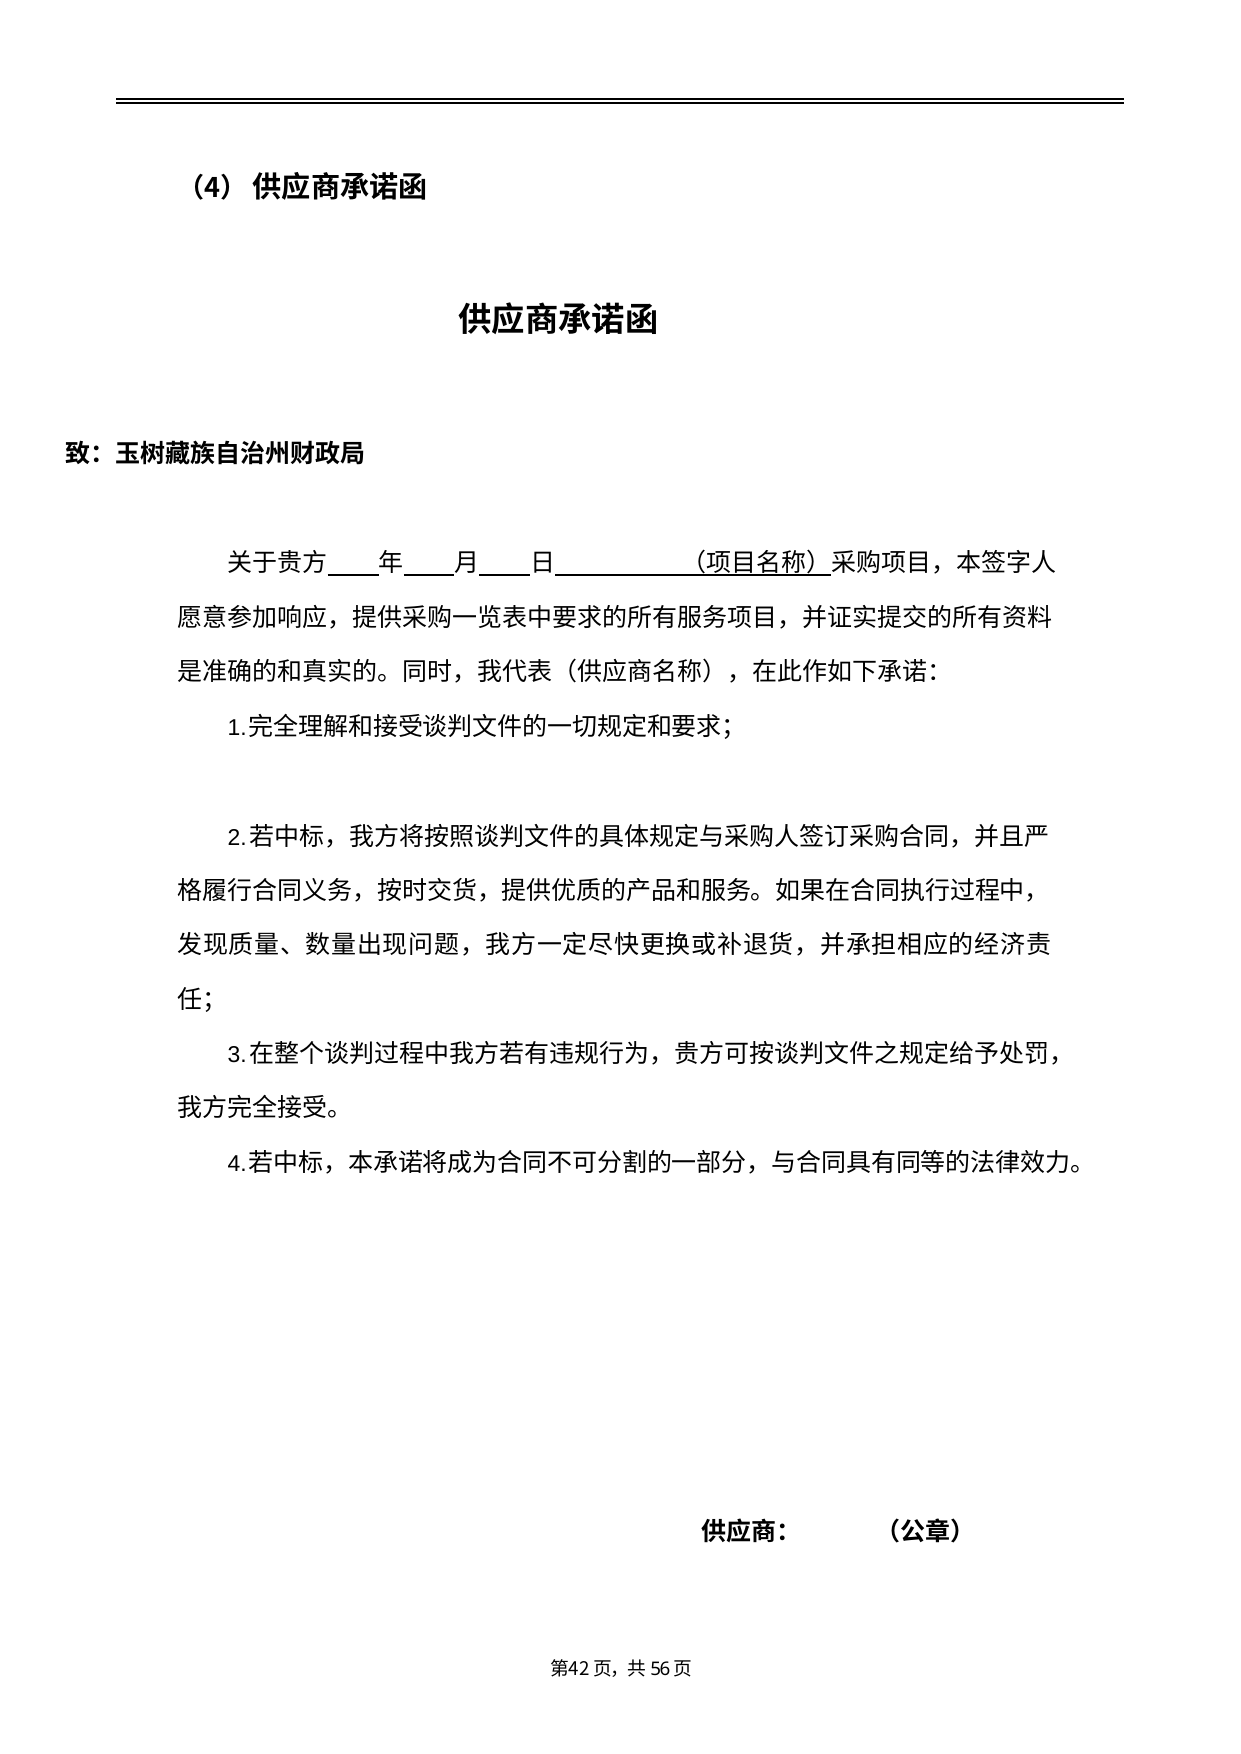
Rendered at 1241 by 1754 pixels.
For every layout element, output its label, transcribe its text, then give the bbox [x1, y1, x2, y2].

list 若中标，我方将按照谈判文件的具体规定与采购人签订采购合同，并且严格履行合同义务，按时交货，提供优质的产品和服务。如果在合同执行过程中，发现质量、数量出现问题，我方一定尽快更换或补退货，并承担相应的经济责任； [177, 816, 1051, 1015]
list 若中标，本承诺将成为合同不可分割的一部分，与合同具有同等的法律效力。 [227, 1142, 1116, 1178]
list 完全理解和接受谈判文件的一切规定和要求； [227, 707, 1116, 743]
text 关于贵方 年 月 日 （项目名称）采购项目，本签字人愿意参加响应，提供采购一览表中要求的所有服务项目，并证实提交的所有资料是准确的和真实的。同时，我代表（供应商名称），在此作如下承诺： [177, 543, 1063, 688]
text 供应商承诺函 [103, 292, 1013, 341]
text 供应商： （公章） [237, 1511, 1001, 1547]
list 在整个谈判过程中我方若有违规行为，贵方可按谈判文件之规定给予处罚，我方完全接受。 [177, 1033, 1051, 1124]
list 供应商承诺函 [177, 164, 1116, 206]
text 致：玉树藏族自治州财政局 [65, 433, 1116, 469]
